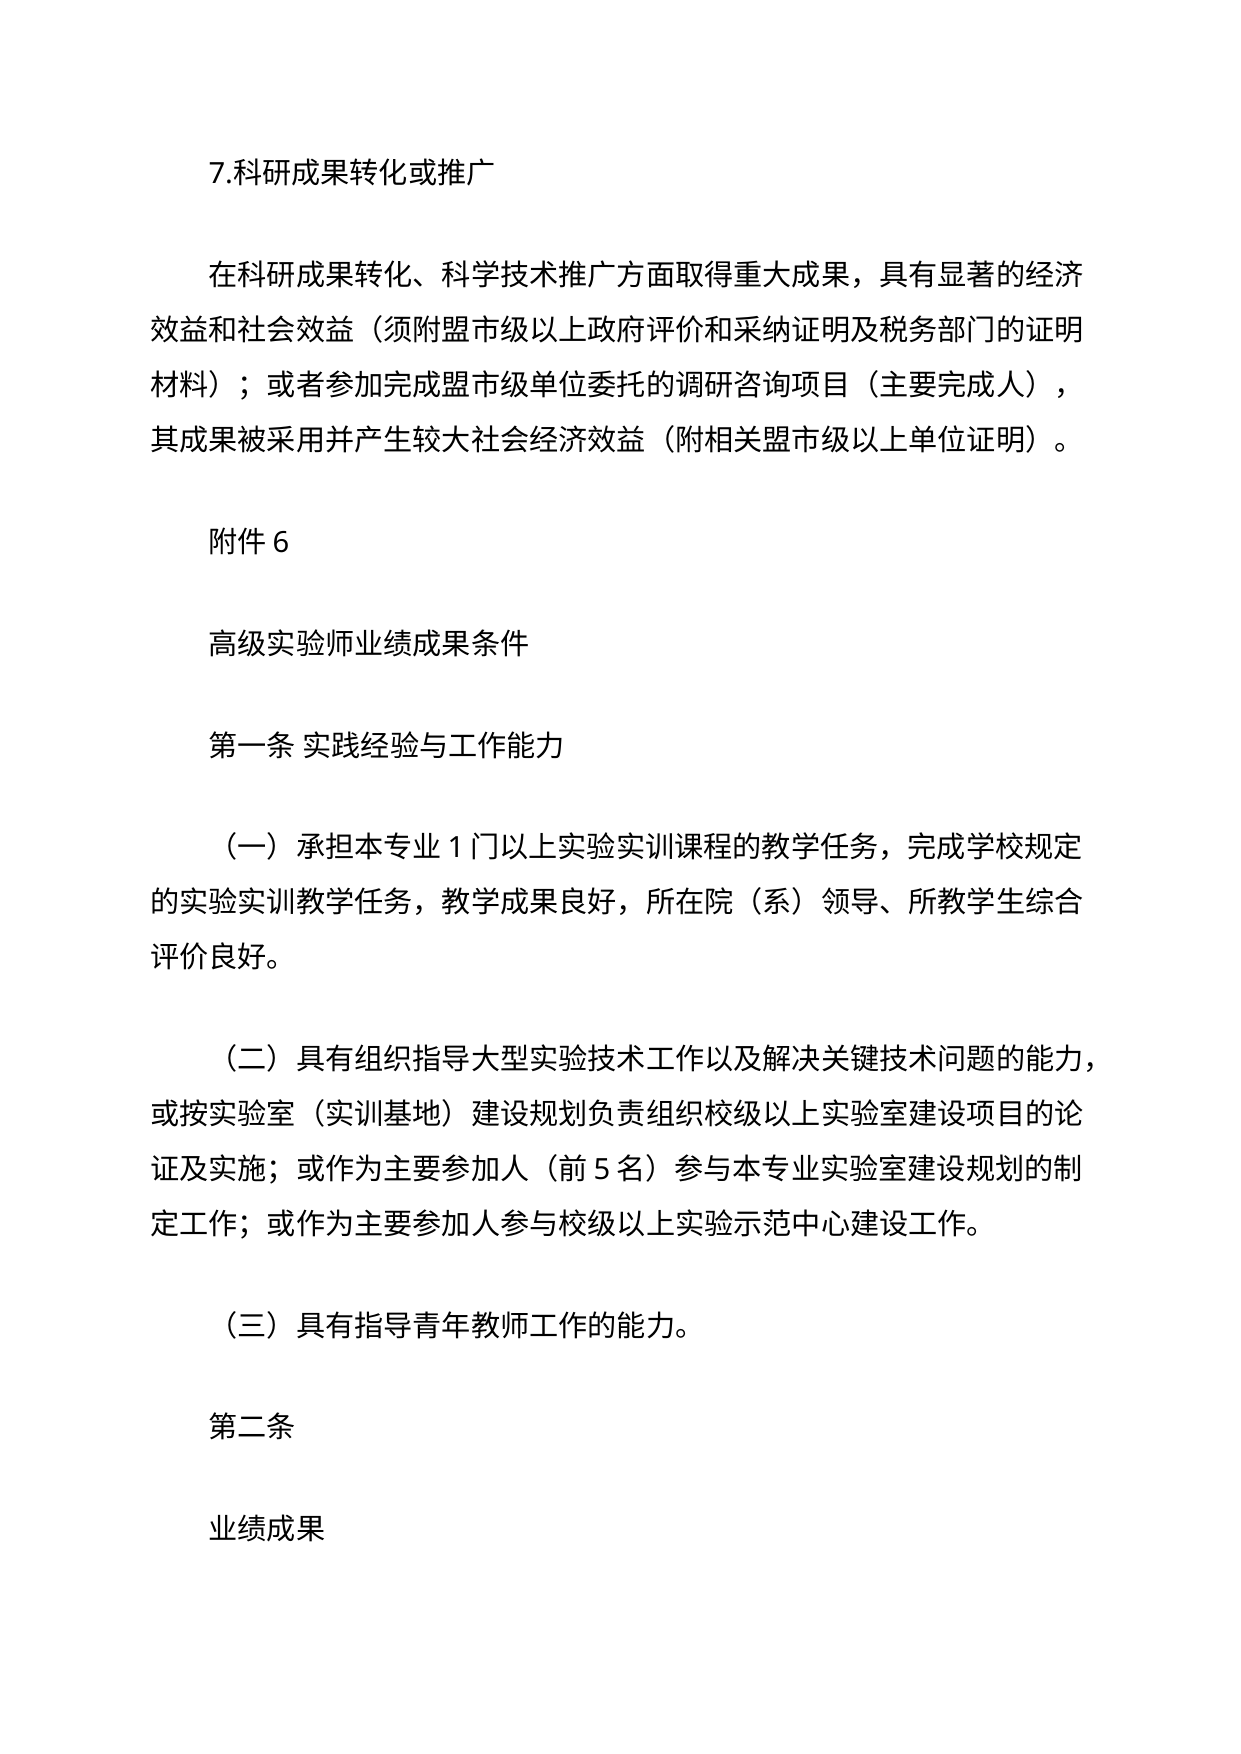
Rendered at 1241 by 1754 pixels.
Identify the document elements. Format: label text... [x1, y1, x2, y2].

text 附件6 [150, 518, 1090, 561]
text 高级实验师业绩成果条件 [150, 620, 1090, 663]
text 第一条 实践经验与工作能力 [150, 722, 1090, 764]
text 7.科研成果转化或推广 [150, 150, 1090, 192]
text （一）承担本专业1门以上实验实训课程的教学任务，完成学校规定的实验实训教学任务，教学成果良好，所在院（系）领导、所教学生综合评价良好。 [150, 824, 1090, 976]
text （二）具有组织指导大型实验技术工作以及解决关键技术问题的能力，或按实验室（实训基地）建设规划负责组织校级以上实验室建设项目的论证及实施；或作为主要参加人（前5名）参与本专业实验室建设规划的制定工作；或作为主要参加人参与校级以上实验示范中心建设工作。 [150, 1036, 1090, 1243]
text 第二条 [150, 1404, 1090, 1446]
text 业绩成果 [150, 1506, 1090, 1548]
text 在科研成果转化、科学技术推广方面取得重大成果，具有显著的经济效益和社会效益（须附盟市级以上政府评价和采纳证明及税务部门的证明材料）；或者参加完成盟市级单位委托的调研咨询项目（主要完成人），其成果被采用并产生较大社会经济效益（附相关盟市级以上单位证明）。 [150, 252, 1090, 459]
text （三）具有指导青年教师工作的能力。 [150, 1302, 1090, 1344]
